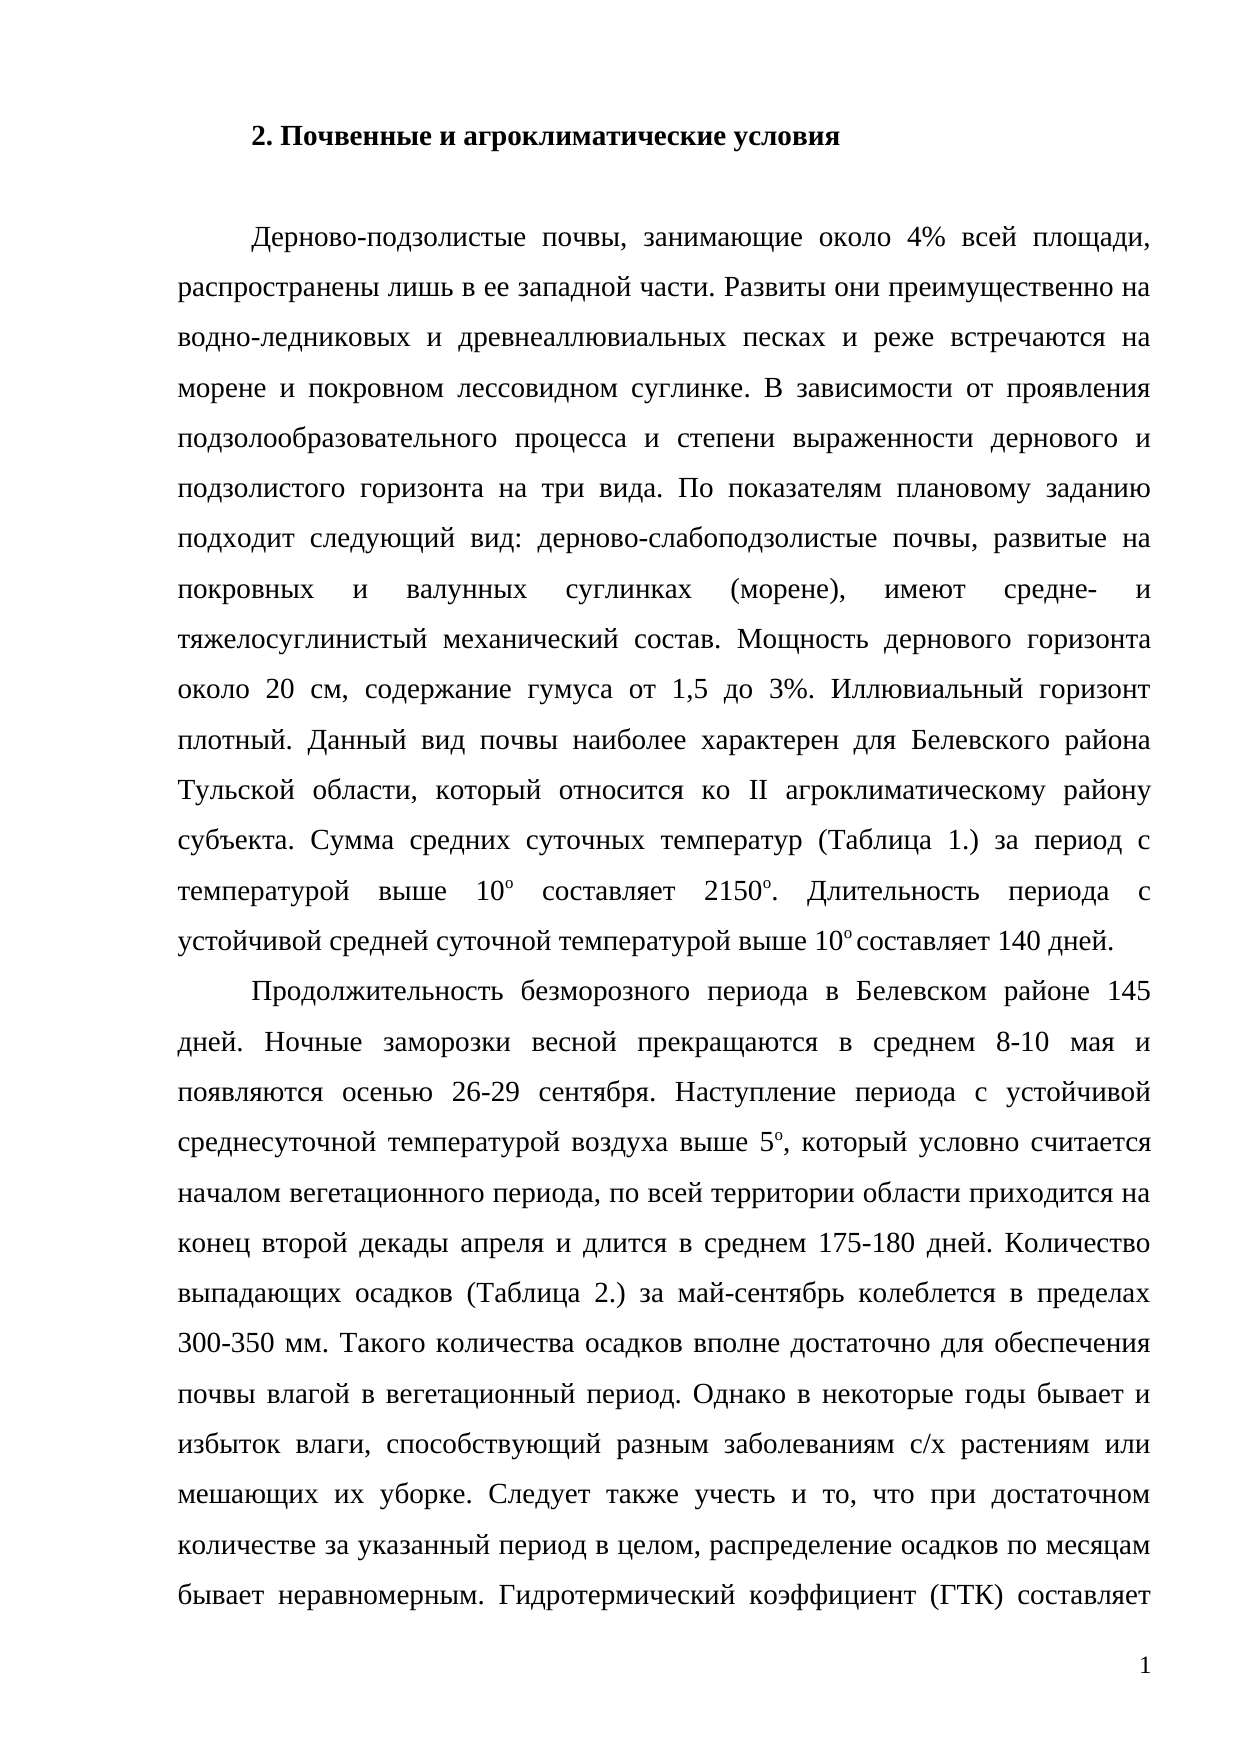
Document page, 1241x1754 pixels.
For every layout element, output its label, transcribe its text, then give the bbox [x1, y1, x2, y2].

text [177, 973, 1152, 1611]
text 2. Почвенные и агроклиматические условия [177, 118, 1152, 152]
text Дерново-подзолистые почвы, занимающие около 4% всей площади, распространены лишь в ее западной части. Развиты они преимущественно на водно-ледниковых и древнеаллювиальных песках и реже встречаются на морене и покровном лессовидном суглинке. В зависимости от проявления подзолообразовательного процесса и степени выраженности дернового и подзолистого горизонта на три вида. По показателям плановому заданию подходит следующий вид: дерново-слабоподзолистые почвы, развитые на покровных и валунных суглинках (морене), имеют средне- и тяжелосуглинистый механический состав. Мощность дернового горизонта около , содержание гумуса от 1,5 до 3%. Иллювиальный горизонт плотный. Данный вид почвы наиболее характерен для Белевского района Тульской области, который относится ко II агроклиматическому району субъекта. Сумма средних суточных температур (Таблица 1.) за период с температурой выше 10о составляет 2150о. Длительность периода с устойчивой средней суточной температурой выше 10о составляет 140 дней. [177, 219, 1152, 957]
